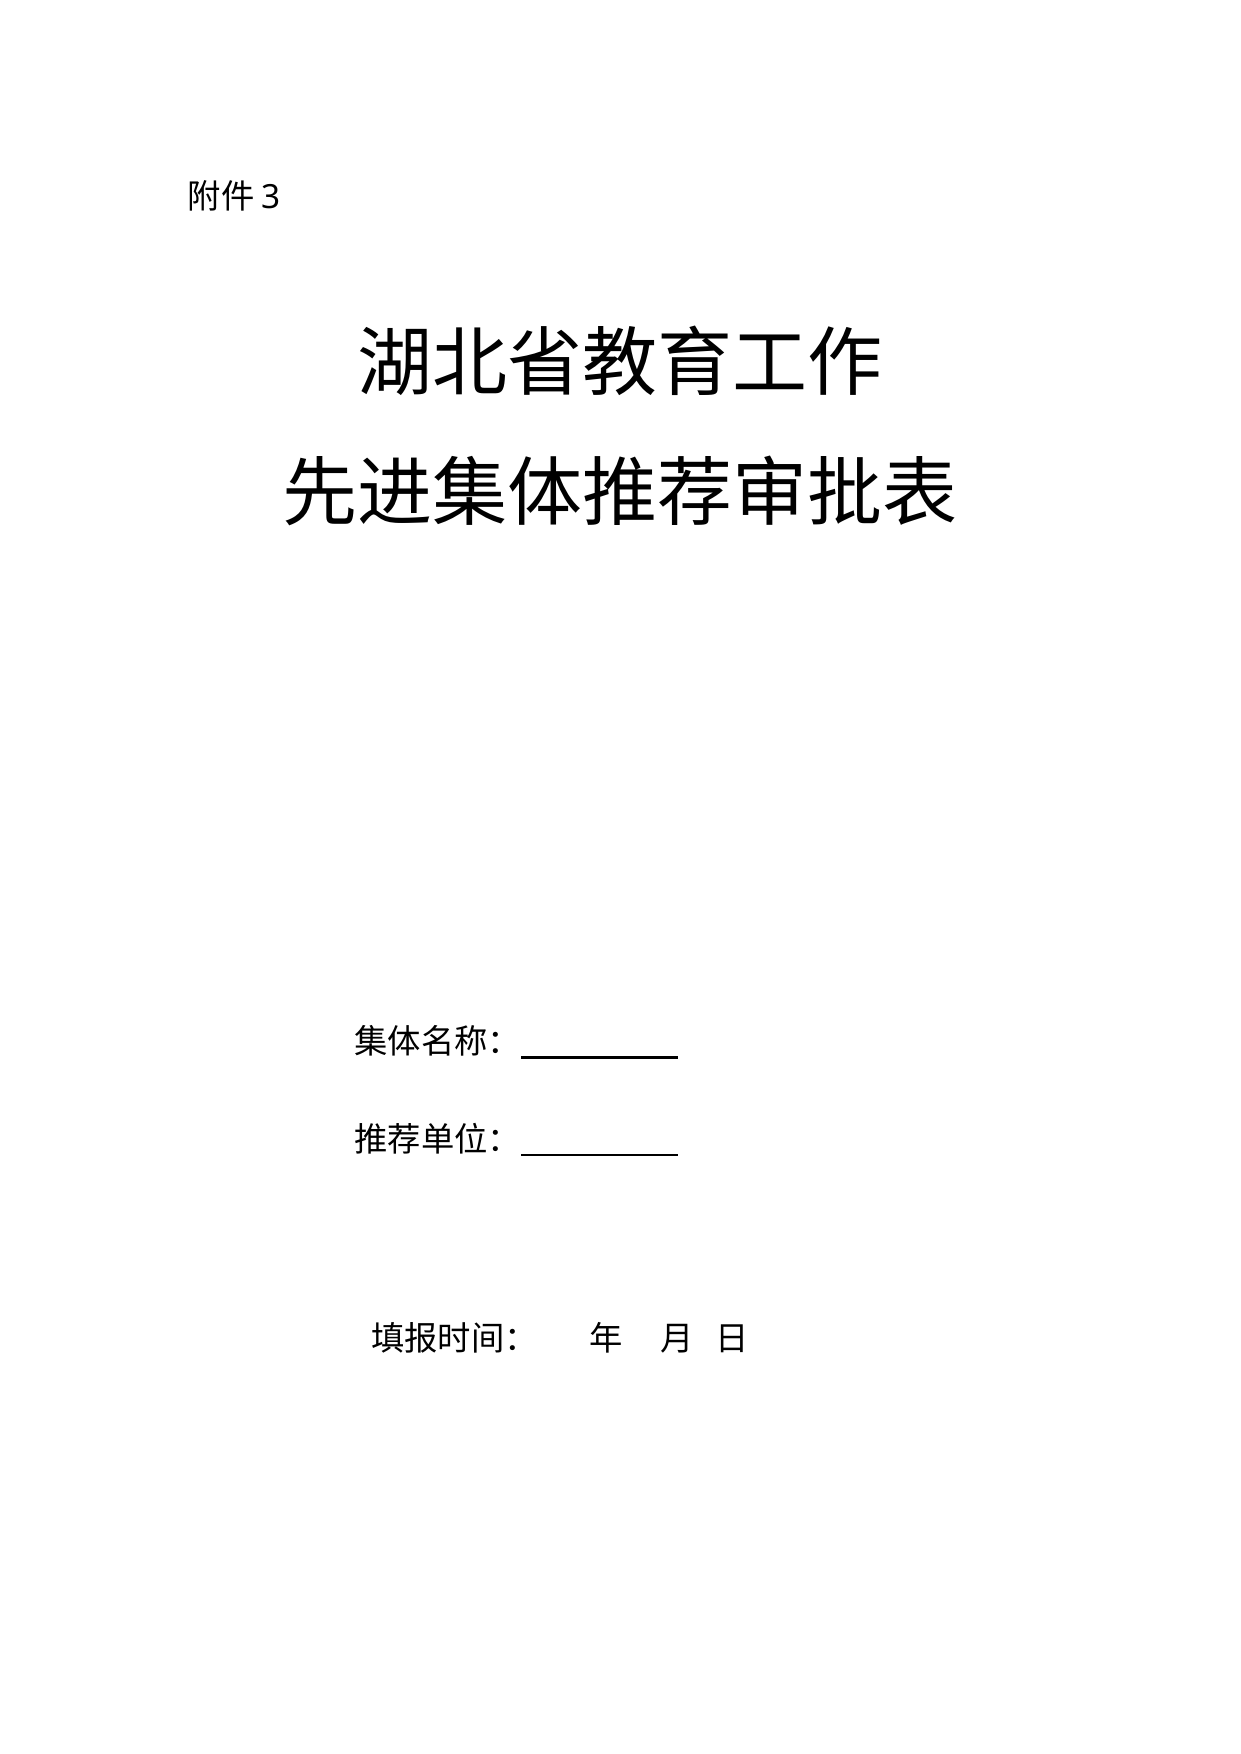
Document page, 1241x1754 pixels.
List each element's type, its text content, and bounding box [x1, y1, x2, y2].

text 附件3 [187, 162, 1053, 227]
text 集体名称： [187, 1007, 1053, 1072]
text 填报时间： 年 月 日 [187, 1303, 1053, 1368]
text 湖北省教育工作 [187, 292, 1053, 422]
text 推荐单位： [187, 1104, 1053, 1169]
text 先进集体推荐审批表 [187, 422, 1053, 552]
